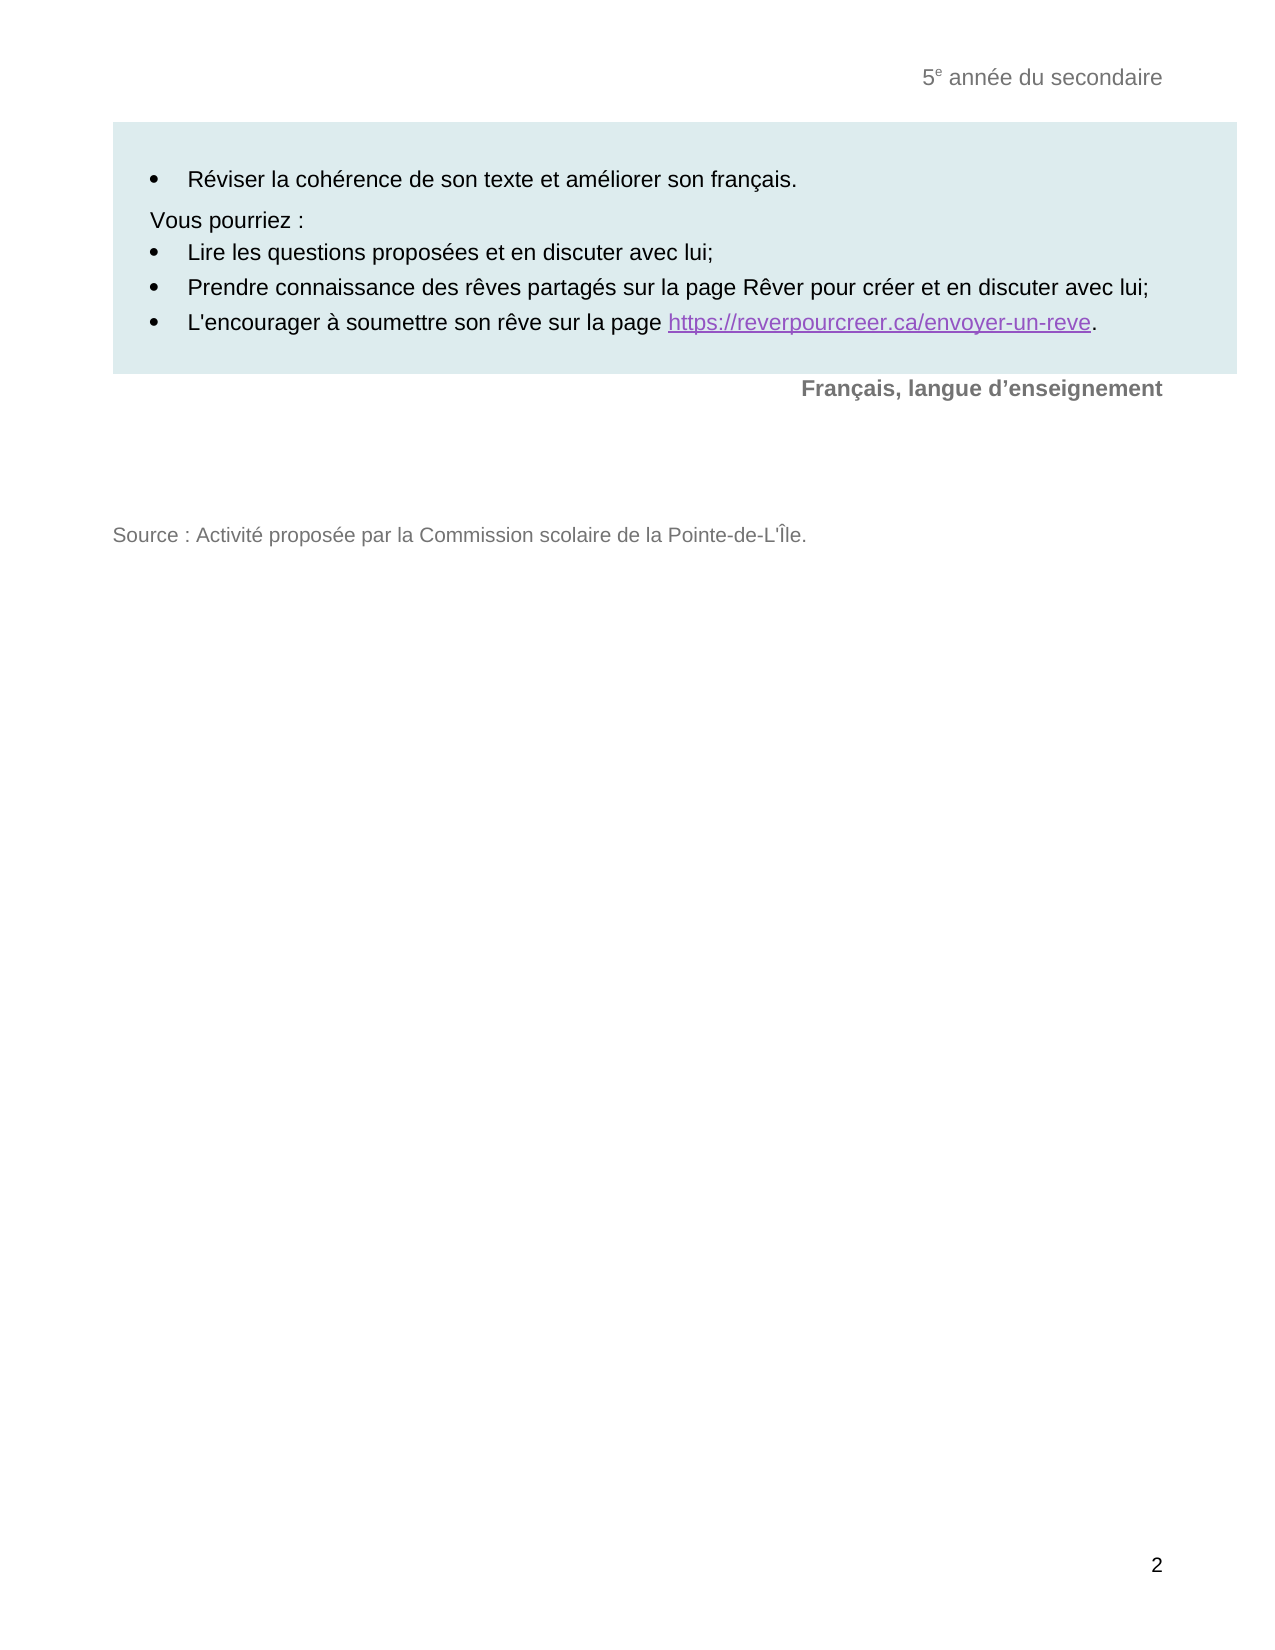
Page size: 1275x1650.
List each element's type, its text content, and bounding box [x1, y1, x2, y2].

text Source : Activité proposée par la Commission scolaire de la Pointe-de-L'Île. [112, 523, 1162, 547]
text Français, langue d’enseignement [112, 374, 1162, 401]
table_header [113, 122, 1237, 374]
